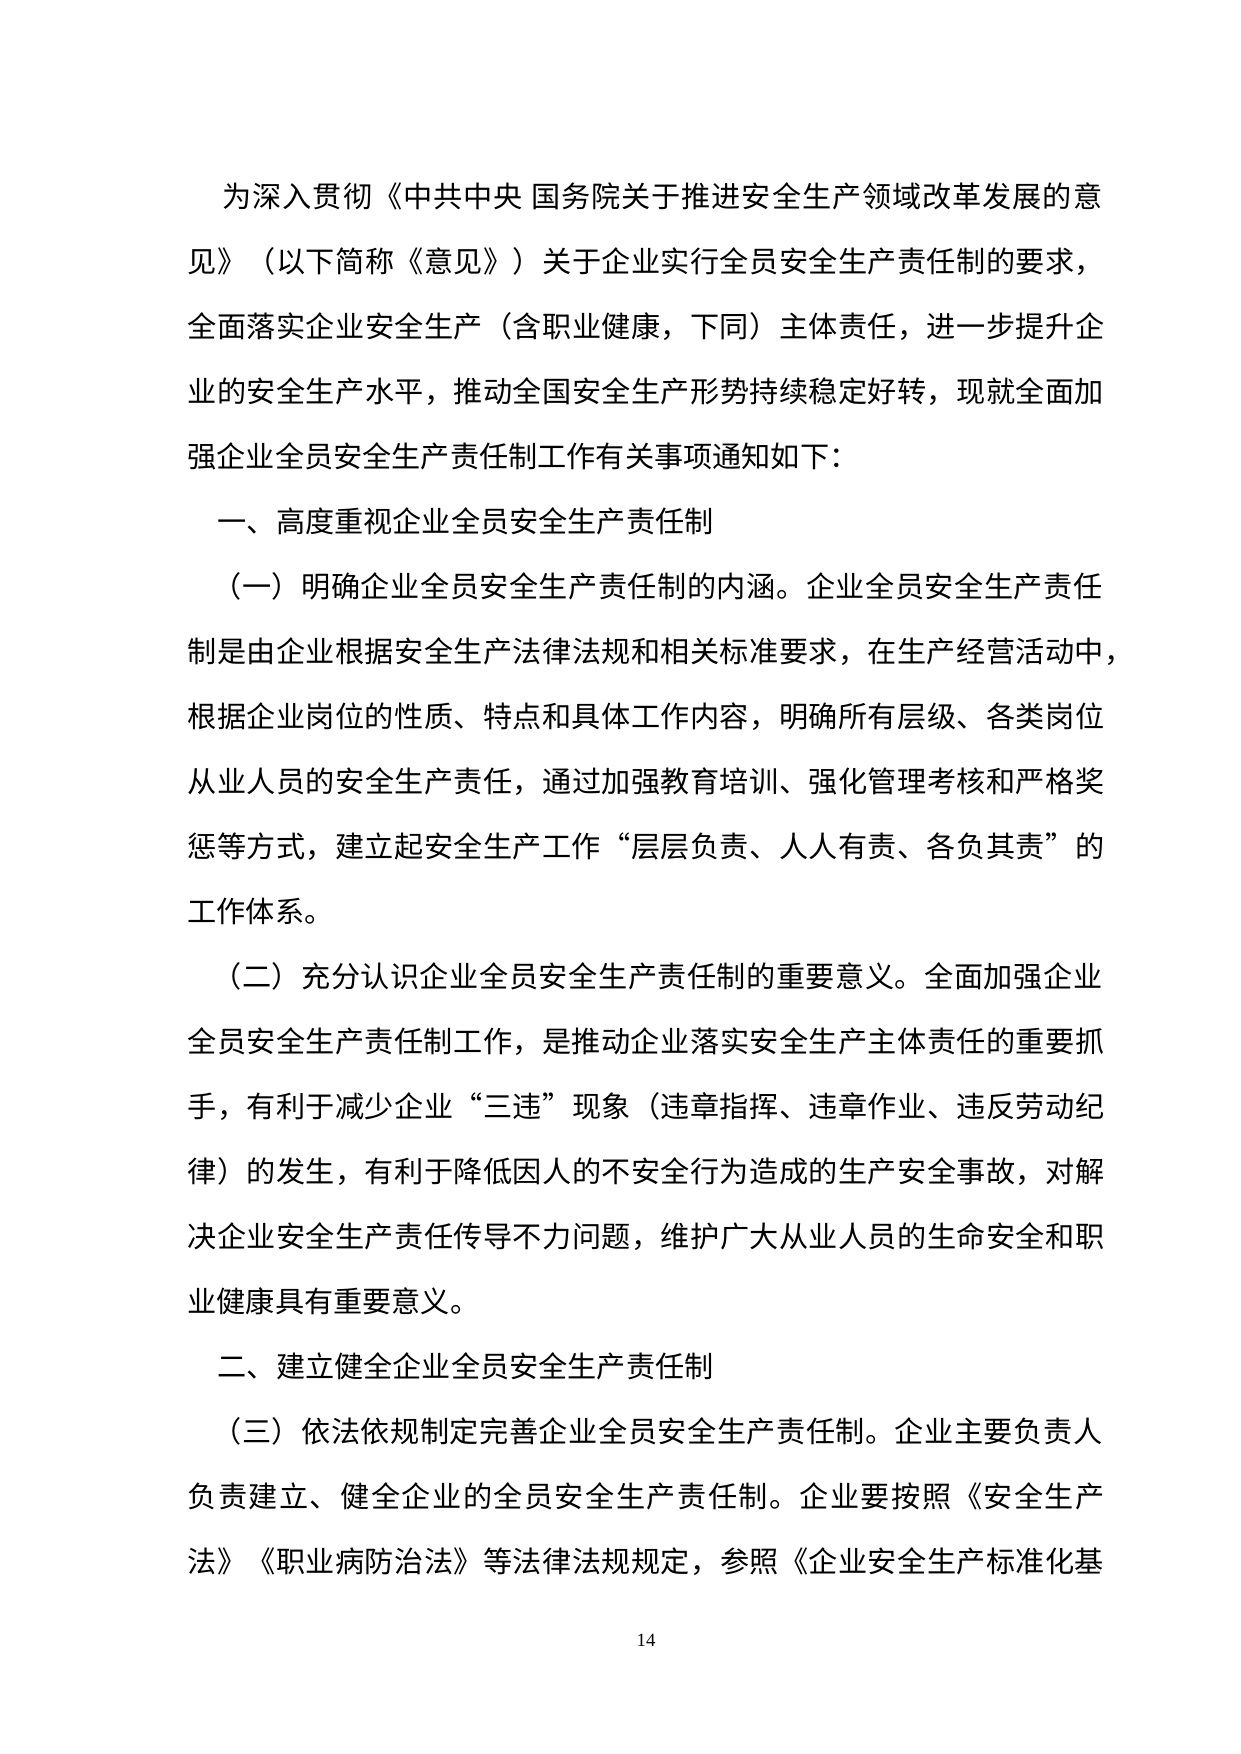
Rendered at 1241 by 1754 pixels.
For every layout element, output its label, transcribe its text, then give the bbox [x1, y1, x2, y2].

text 二、建立健全企业全员安全生产责任制 [187, 1332, 1104, 1397]
text （二）充分认识企业全员安全生产责任制的重要意义。全面加强企业全员安全生产责任制工作，是推动企业落实安全生产主体责任的重要抓手，有利于减少企业“三违”现象（违章指挥、违章作业、违反劳动纪律）的发生，有利于降低因人的不安全行为造成的生产安全事故，对解决企业安全生产责任传导不力问题，维护广大从业人员的生命安全和职业健康具有重要意义。 [187, 942, 1104, 1332]
text （一）明确企业全员安全生产责任制的内涵。企业全员安全生产责任制是由企业根据安全生产法律法规和相关标准要求，在生产经营活动中，根据企业岗位的性质、特点和具体工作内容，明确所有层级、各类岗位从业人员的安全生产责任，通过加强教育培训、强化管理考核和严格奖惩等方式，建立起安全生产工作“层层负责、人人有责、各负其责”的工作体系。 [187, 552, 1104, 942]
text 一、高度重视企业全员安全生产责任制 [187, 487, 1104, 552]
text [187, 1397, 1104, 1592]
text 为深入贯彻《中共中央 国务院关于推进安全生产领域改革发展的意见》（以下简称《意见》）关于企业实行全员安全生产责任制的要求，全面落实企业安全生产（含职业健康，下同）主体责任，进一步提升企业的安全生产水平，推动全国安全生产形势持续稳定好转，现就全面加强企业全员安全生产责任制工作有关事项通知如下： [187, 162, 1104, 487]
